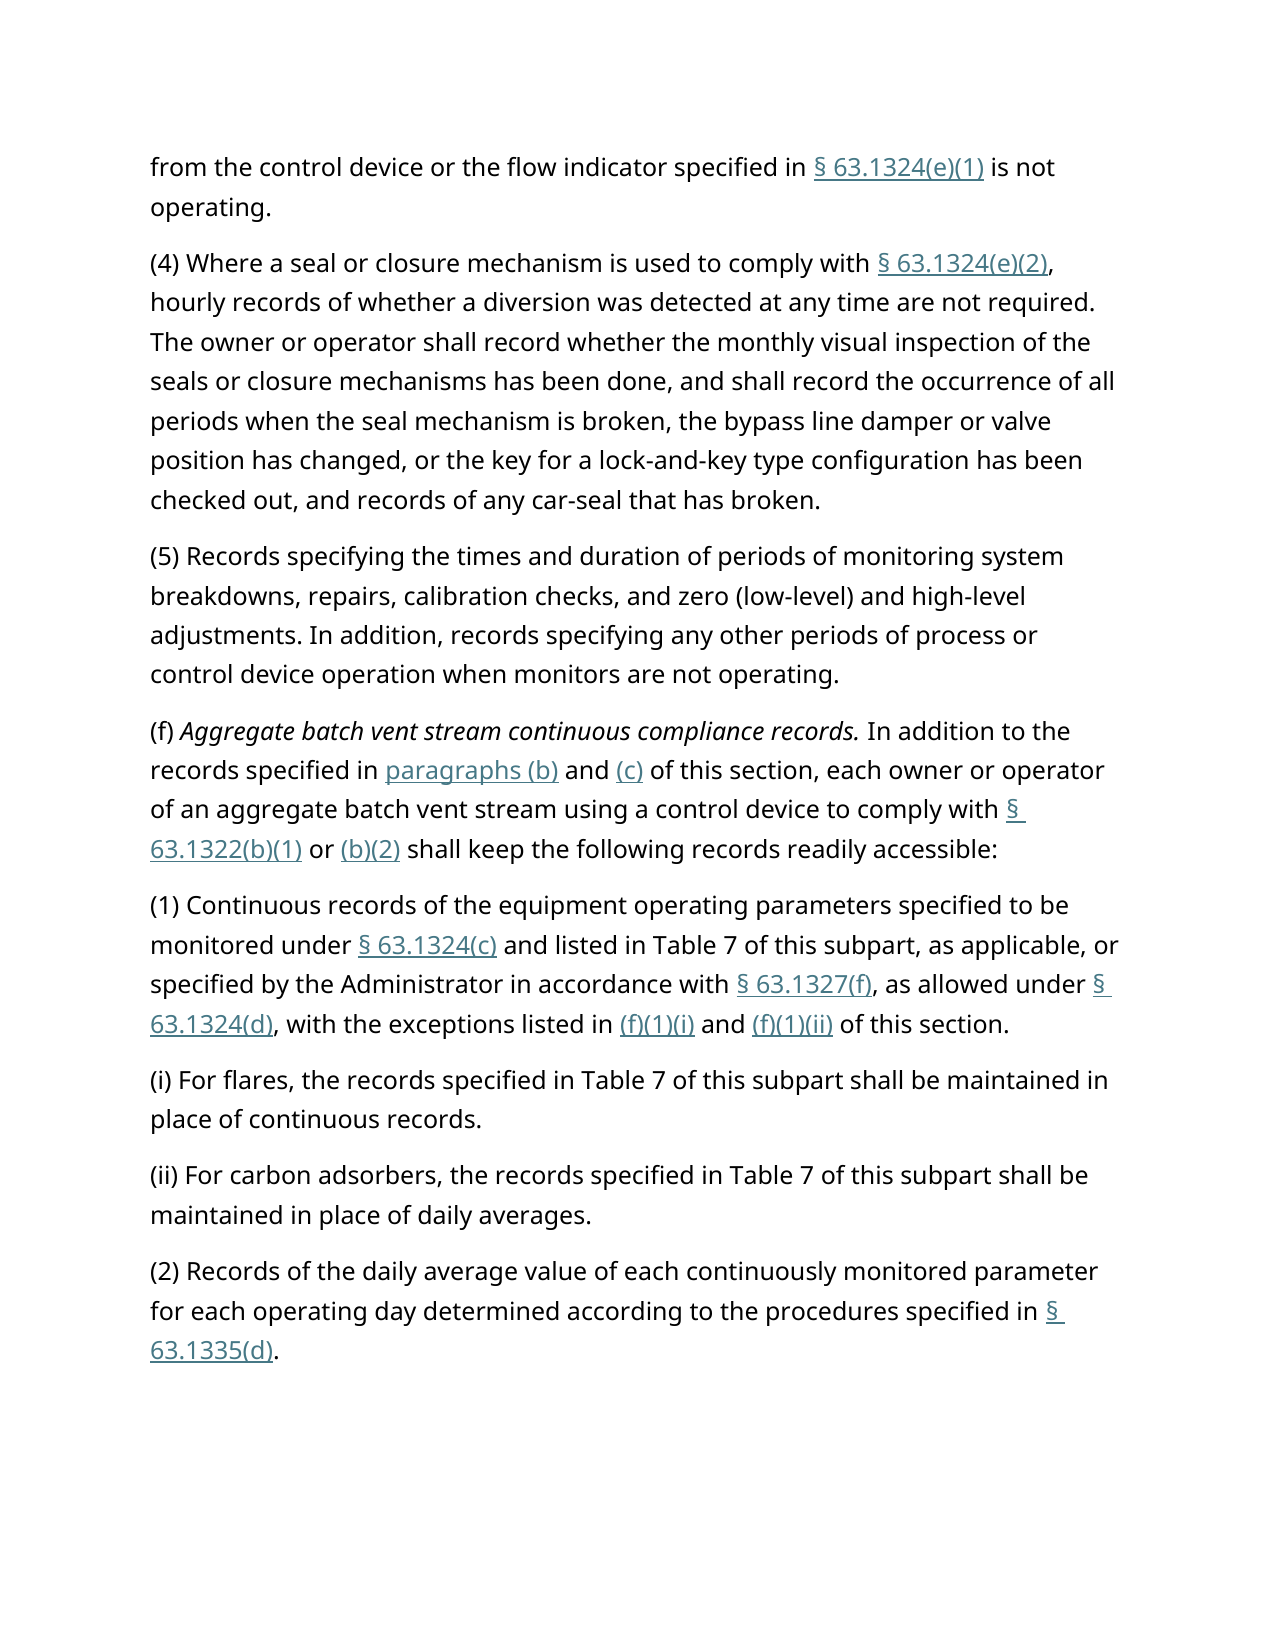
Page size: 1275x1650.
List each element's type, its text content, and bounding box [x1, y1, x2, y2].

text (5) Records specifying the times and duration of periods of monitoring system breakdowns, repairs, calibration checks, and zero (low-level) and high-level adjustments. In addition, records specifying any other periods of process or control device operation when monitors are not operating. [150, 539, 1125, 691]
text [150, 150, 1125, 223]
text (i) For flares, the records specified in Table 7 of this subpart shall be maintained in place of continuous records. [150, 1062, 1125, 1136]
text (1) Continuous records of the equipment operating parameters specified to be monitored under § 63.1324(c) and listed in Table 7 of this subpart, as applicable, or specified by the Administrator in accordance with § 63.1327(f), as allowed under § 63.1324(d), with the exceptions listed in (f)(1)(i) and (f)(1)(ii) of this section. [150, 888, 1125, 1040]
text (4) Where a seal or closure mechanism is used to comply with § 63.1324(e)(2), hourly records of whether a diversion was detected at any time are not required. The owner or operator shall record whether the monthly visual inspection of the seals or closure mechanisms has been done, and shall record the occurrence of all periods when the seal mechanism is broken, the bypass line damper or valve position has changed, or the key for a lock-and-key type configuration has been checked out, and records of any car-seal that has broken. [150, 246, 1125, 517]
text (ii) For carbon adsorbers, the records specified in Table 7 of this subpart shall be maintained in place of daily averages. [150, 1158, 1125, 1232]
text (2) Records of the daily average value of each continuously monitored parameter for each operating day determined according to the procedures specified in § 63.1335(d). [150, 1254, 1125, 1367]
text (f) Aggregate batch vent stream continuous compliance records. In addition to the records specified in paragraphs (b) and (c) of this section, each owner or operator of an aggregate batch vent stream using a control device to comply with § 63.1322(b)(1) or (b)(2) shall keep the following records readily accessible: [150, 713, 1125, 866]
